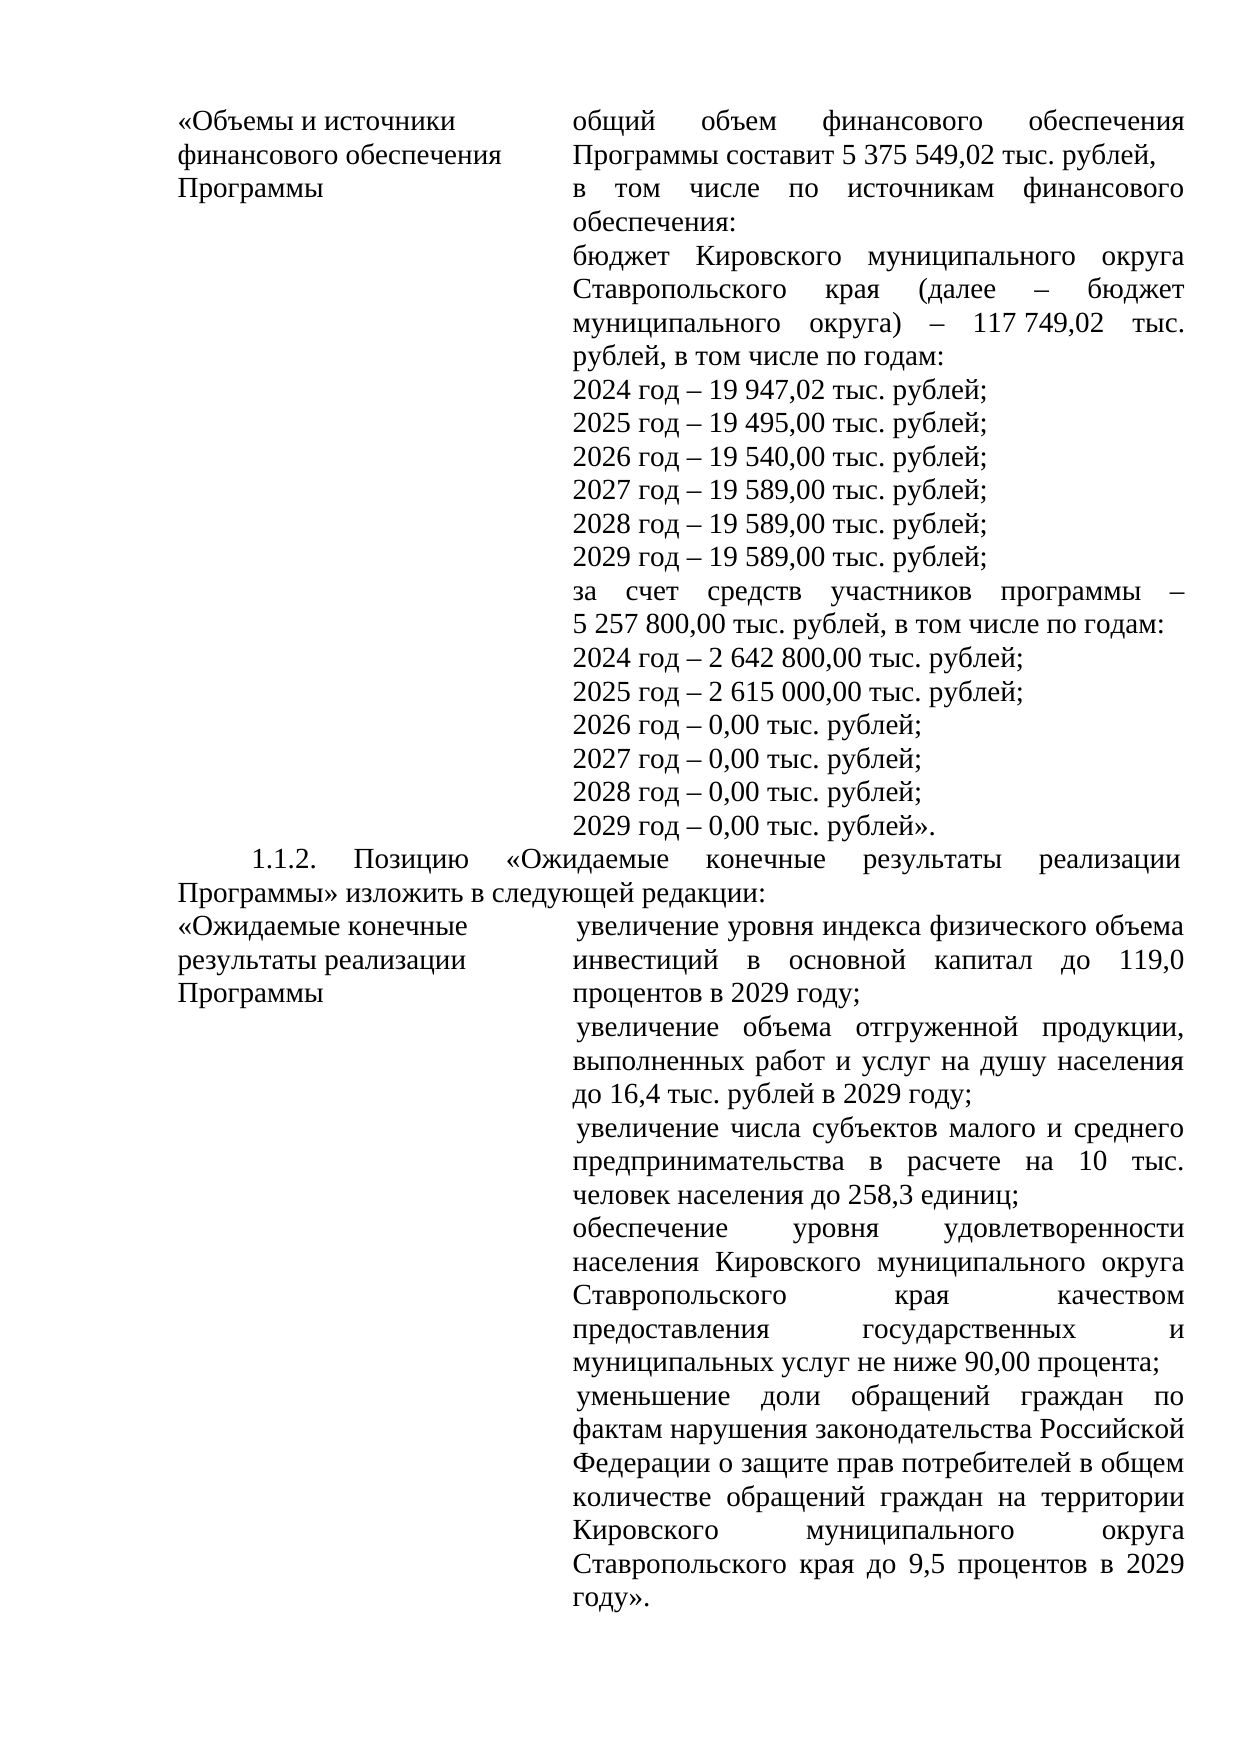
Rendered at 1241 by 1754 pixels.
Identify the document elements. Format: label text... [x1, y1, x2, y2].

text 1.1.2. Позицию «Ожидаемые конечные результаты реализации Программы» изложить в следующей редакции: [177, 841, 1181, 908]
table_header «Объемы и источники финансового обеспечения Программы [166, 104, 561, 841]
table_header увеличение уровня индекса физического объема инвестиций в основной капитал до 119,0 процентов в 2029 году; увеличение объема отгруженной продукции, выполненных работ и услуг на душу населения до 16,4 тыс. рублей в 2029 году; увеличение числа субъектов малого и среднего предпринимательства в расчете на 10 тыс. человек населения до 258,3 единиц; обеспечение уровня удовлетворенности населения Кировского муниципального округа Ставропольского края качеством предоставления государственных и муниципальных услуг не ниже 90,00 процента; уменьшение доли обращений граждан по фактам нарушения законодательства Российской Федерации о защите прав потребителей в общем количестве обращений граждан на территории Кировского муниципального округа Ставропольского края до 9,5 процентов в 2029 году». [561, 909, 1196, 1613]
table_header «Ожидаемые конечные результаты реализации Программы [166, 909, 561, 1613]
table_header общий объем финансового обеспечения Программы составит 5 375 549,02 тыс. рублей, в том числе по источникам финансового обеспечения: бюджет Кировского муниципального округа Ставропольского края (далее – бюджет муниципального округа) – 117 749,02 тыс. рублей, в том числе по годам: 2024 год – 19 947,02 тыс. рублей; 2025 год – 19 495,00 тыс. рублей; 2026 год – 19 540,00 тыс. рублей; 2027 год – 19 589,00 тыс. рублей; 2028 год – 19 589,00 тыс. рублей; 2029 год – 19 589,00 тыс. рублей; за счет средств участников программы – 5 257 800,00 тыс. рублей, в том числе по годам: 2024 год – 2 642 800,00 тыс. рублей; 2025 год – 2 615 000,00 тыс. рублей; 2026 год – 0,00 тыс. рублей; 2027 год – 0,00 тыс. рублей; 2028 год – 0,00 тыс. рублей; 2029 год – 0,00 тыс. рублей». [561, 104, 1196, 841]
